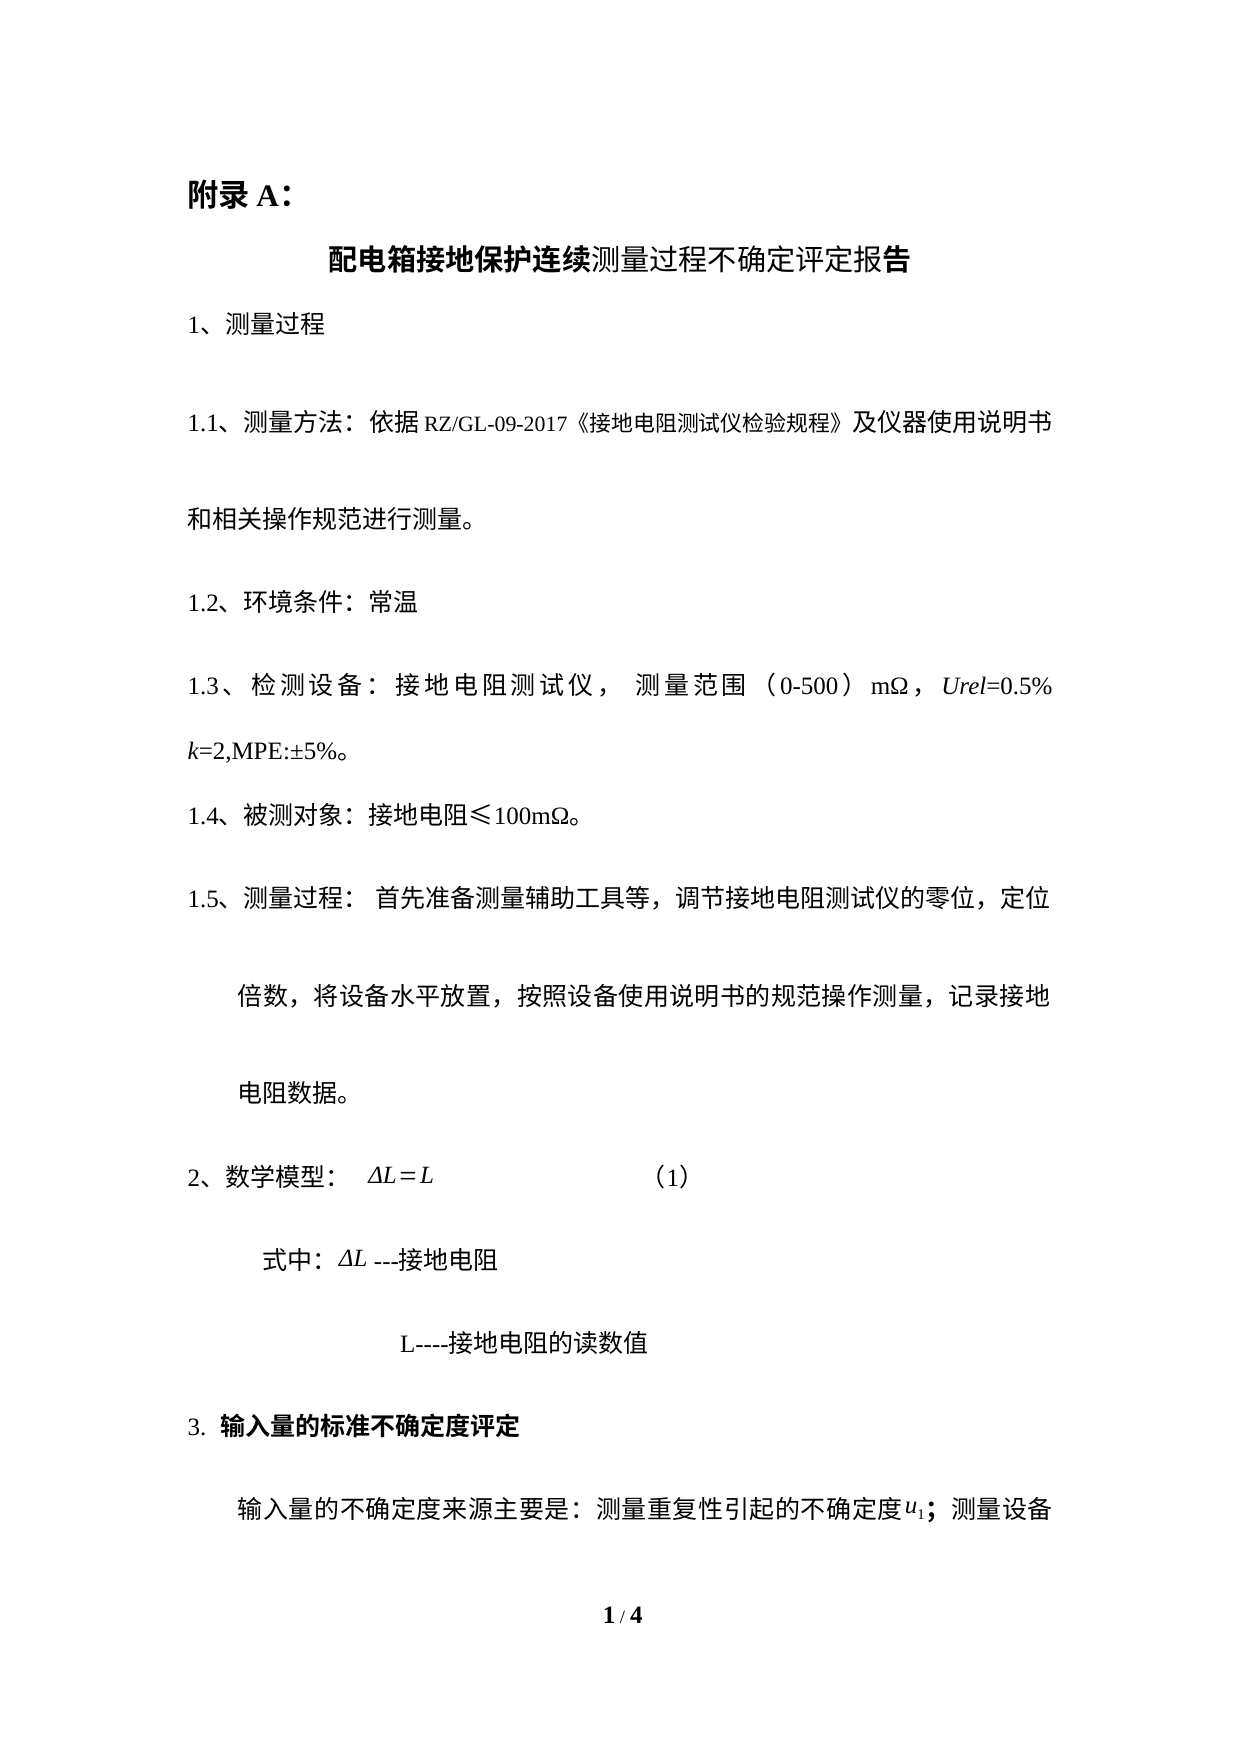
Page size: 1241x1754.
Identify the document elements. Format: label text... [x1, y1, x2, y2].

text 1.5、测量过程： 首先准备测量辅助工具等，调节接地电阻测试仪的零位，定位倍数，将设备水平放置，按照设备使用说明书的规范操作测量，记录接地电阻数据。 [187, 864, 1053, 1124]
text 配电箱接地保护连续测量过程不确定评定报告 [187, 225, 1053, 290]
text 1.2、环境条件：常温 [187, 568, 1053, 633]
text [187, 1475, 1053, 1540]
text 附录A： [187, 160, 1053, 225]
text 式中： ---接地电阻 [200, 1226, 1053, 1291]
text 1.3、检测设备：接地电阻测试仪， 测量范围（0-500）mΩ，Urel=0.5% k=2,MPE:±5%。 [187, 651, 1053, 781]
list 输入量的标准不确定度评定 [187, 1392, 1053, 1457]
text L----接地电阻的读数值 [200, 1309, 1053, 1374]
text 1.4、被测对象：接地电阻≤100mΩ。 [187, 781, 1053, 846]
text 1、测量过程 1.1、测量方法：依据RZ/GL-09-2017《接地电阻测试仪检验规程》及仪器使用说明书和相关操作规范进行测量。 [187, 290, 1053, 550]
text 2、数学模型： （1） [187, 1143, 1053, 1208]
